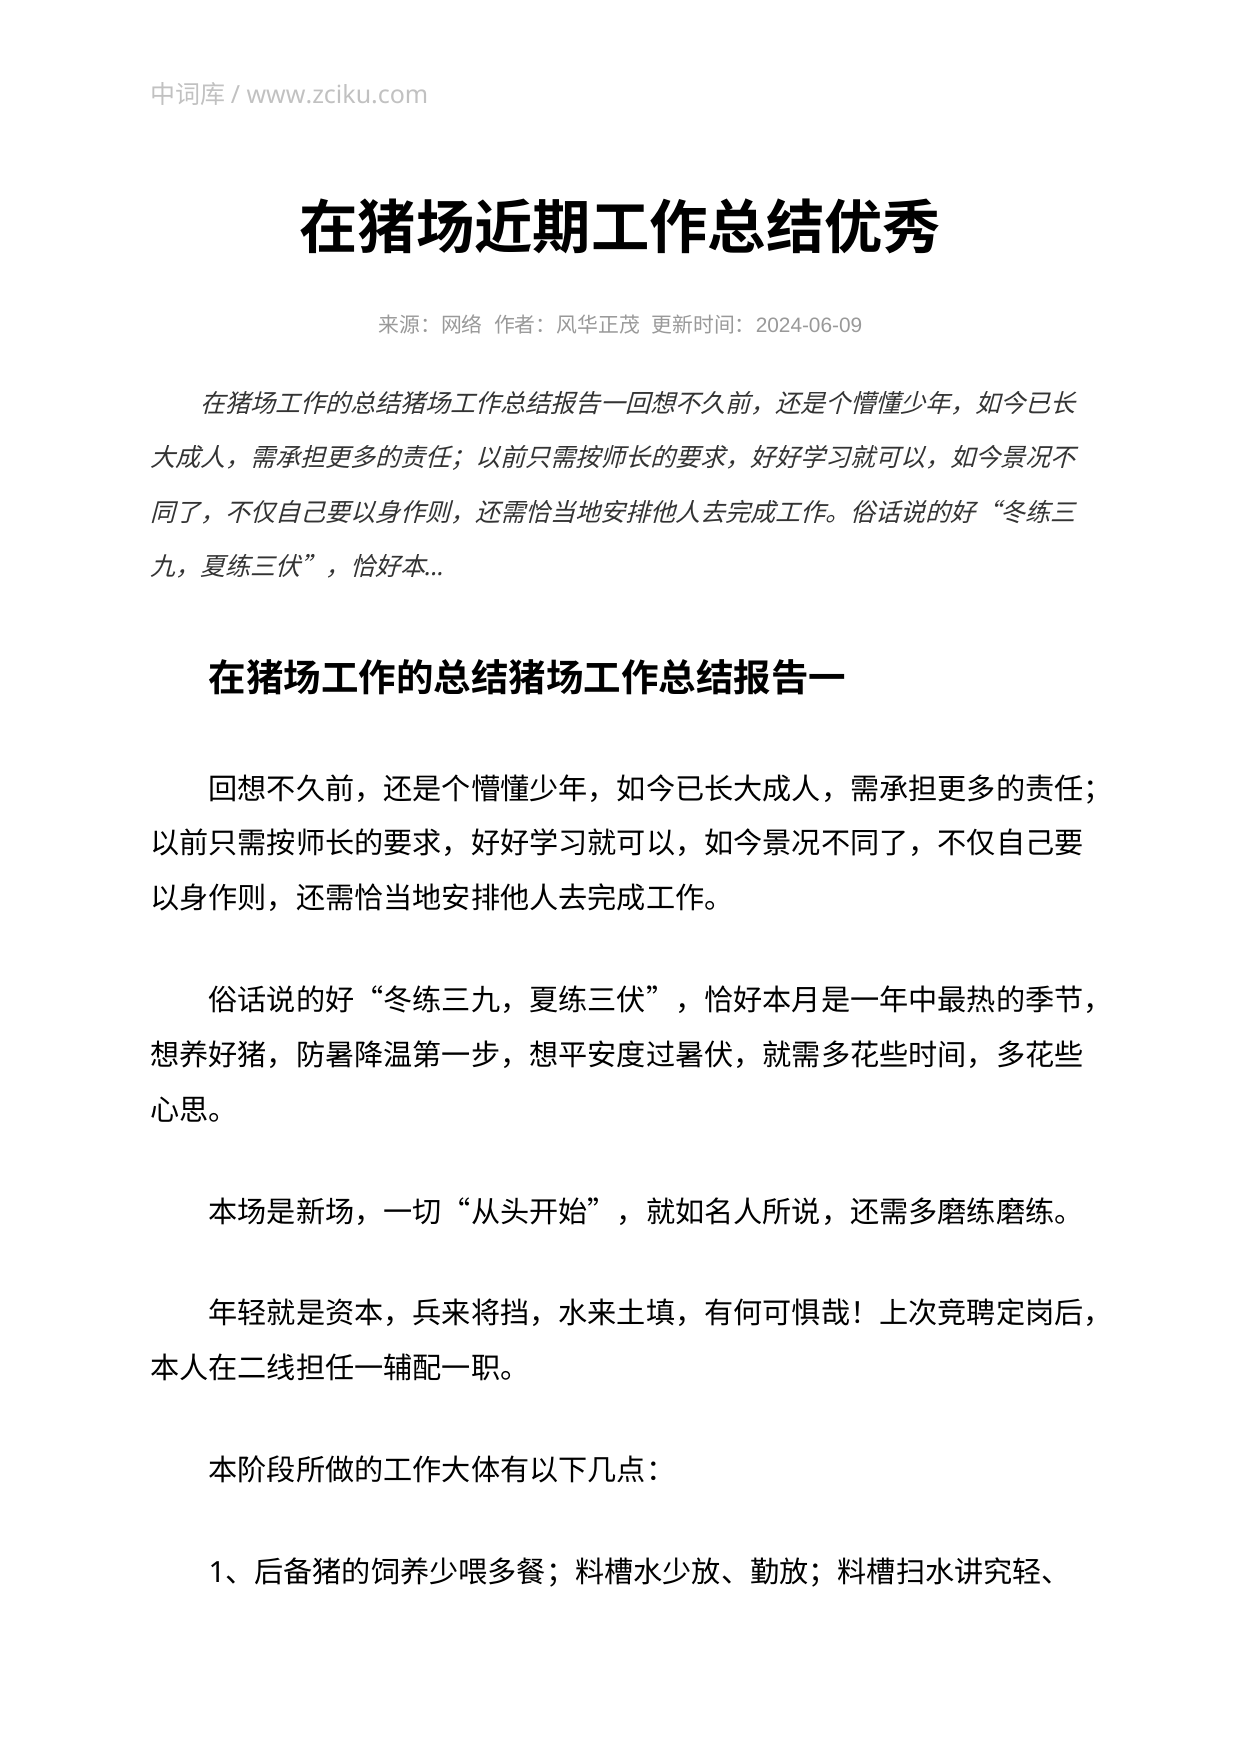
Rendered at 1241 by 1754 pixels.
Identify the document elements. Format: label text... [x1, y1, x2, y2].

text 年轻就是资本，兵来将挡，水来土填，有何可惧哉！上次竞聘定岗后，本人在二线担任一辅配一职。 [150, 1290, 1090, 1387]
text 在猪场工作的总结猪场工作总结报告一 [150, 648, 1090, 702]
text 回想不久前，还是个懵懂少年，如今已长大成人，需承担更多的责任；以前只需按师长的要求，好好学习就可以，如今景况不同了，不仅自己要以身作则，还需恰当地安排他人去完成工作。 [150, 765, 1090, 917]
text 本阶段所做的工作大体有以下几点： [150, 1447, 1090, 1489]
text 在猪场工作的总结猪场工作总结报告一回想不久前，还是个懵懂少年，如今已长大成人，需承担更多的责任；以前只需按师长的要求，好好学习就可以，如今景况不同了，不仅自己要以身作则，还需恰当地安排他人去完成工作。俗话说的好“冬练三九，夏练三伏”，恰好本... [150, 383, 1090, 583]
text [150, 1548, 1090, 1591]
text 本场是新场，一切“从头开始”，就如名人所说，还需多磨练磨练。 [150, 1188, 1090, 1231]
subtitle 在猪场近期工作总结优秀 [150, 181, 1090, 266]
text 俗话说的好“冬练三九，夏练三伏”，恰好本月是一年中最热的季节，想养好猪，防暑降温第一步，想平安度过暑伏，就需多花些时间，多花些心思。 [150, 977, 1090, 1129]
text 来源：网络 作者：风华正茂 更新时间：2024-06-09 [150, 313, 1090, 337]
